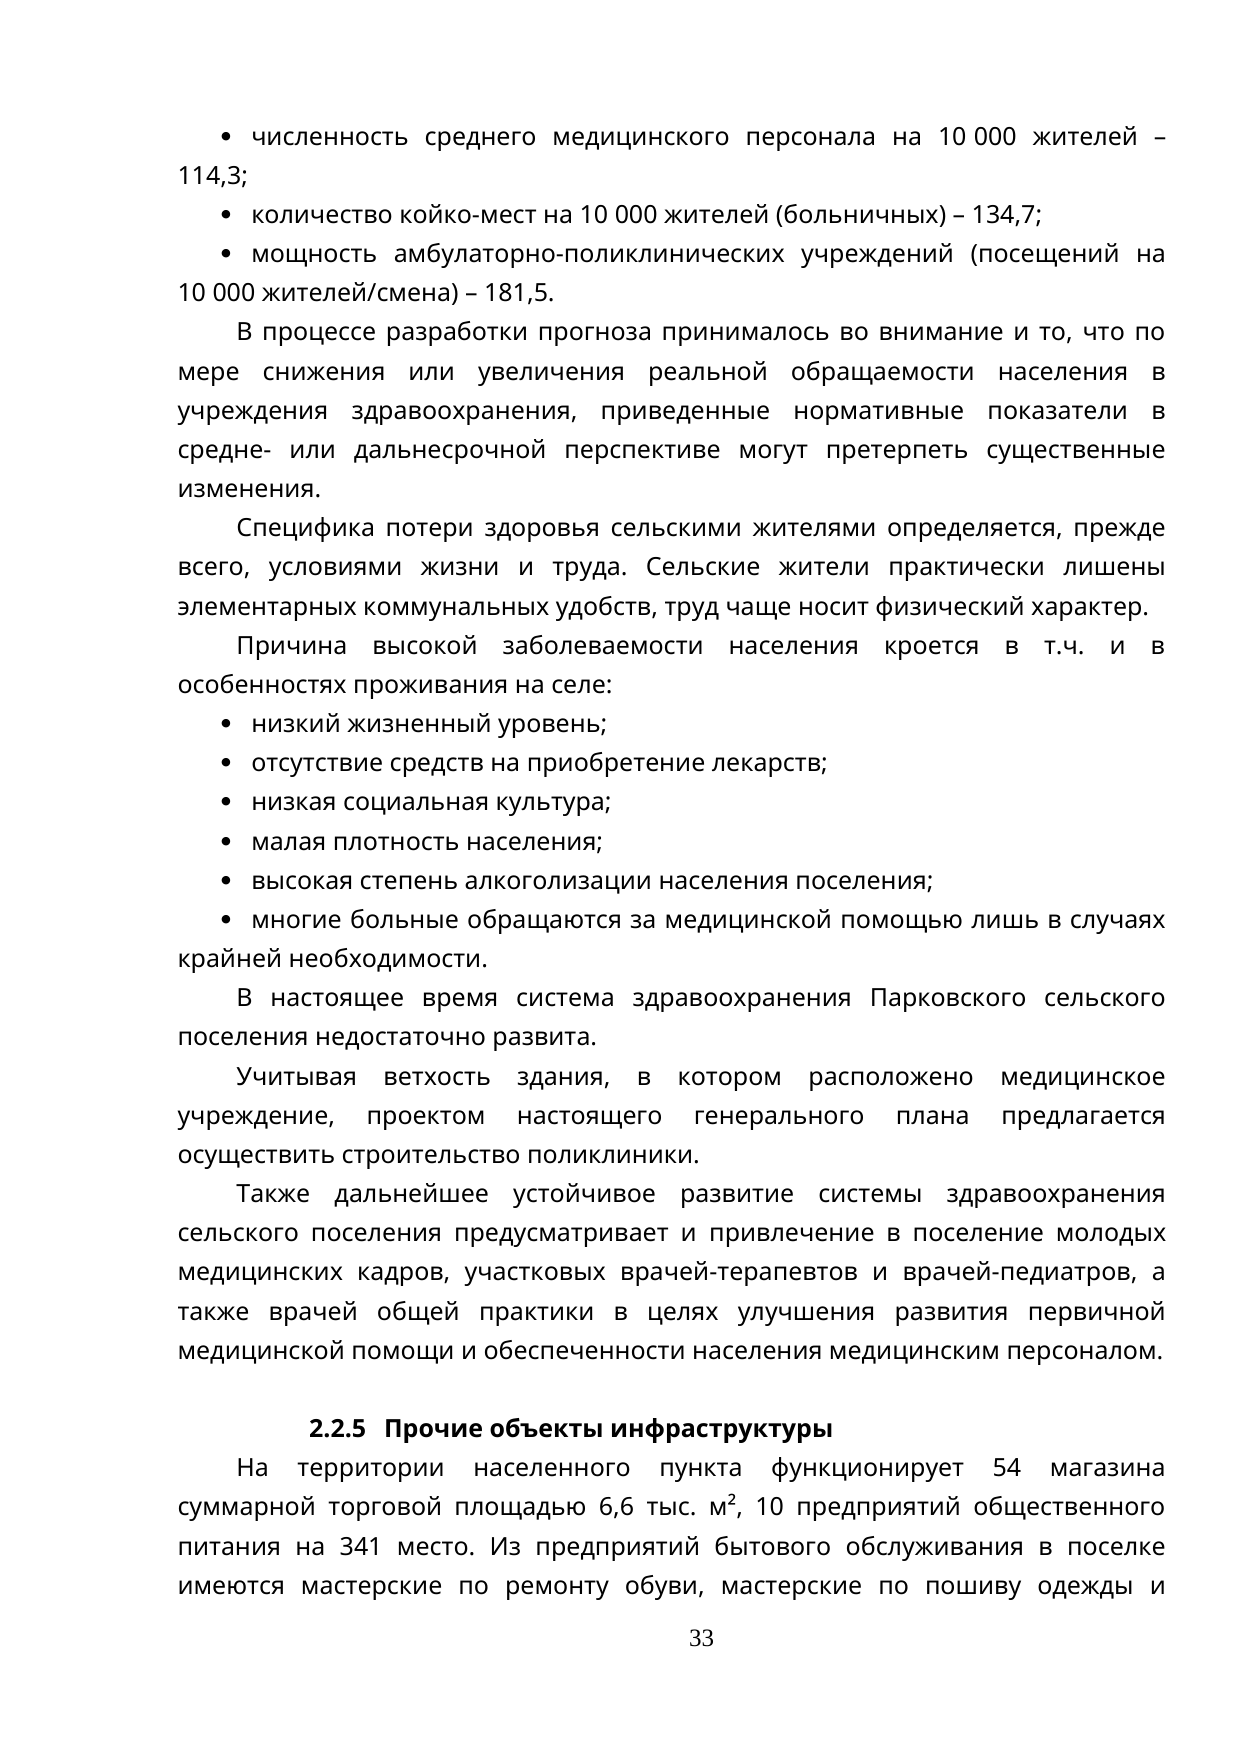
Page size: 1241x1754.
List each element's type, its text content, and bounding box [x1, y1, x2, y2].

list многие больные обращаются за медицинской помощью лишь в случаях крайней необходимости. [177, 901, 1167, 975]
text Учитывая ветхость здания, в котором расположено медицинское учреждение, проектом настоящего генерального плана предлагается осуществить строительство поликлиники. [177, 1058, 1167, 1171]
list малая плотность населения; [177, 823, 1167, 857]
subtitle Прочие объекты инфраструктуры [309, 1411, 1167, 1445]
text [177, 1450, 1167, 1601]
list численность среднего медицинского персонала на 10 000 жителей – 114,3; [177, 118, 1167, 191]
list низкая социальная культура; [177, 784, 1167, 818]
list мощность амбулаторно-поликлинических учреждений (посещений на 10 000 жителей/смена) – 181,5. [177, 236, 1167, 309]
text Специфика потери здоровья сельскими жителями определяется, прежде всего, условиями жизни и труда. Сельские жители практически лишены элементарных коммунальных удобств, труд чаще носит физический характер. [177, 510, 1167, 622]
list отсутствие средств на приобретение лекарств; [177, 745, 1167, 779]
text Причина высокой заболеваемости населения кроется в т.ч. и в особенностях проживания на селе: [177, 627, 1167, 701]
list высокая степень алкоголизации населения поселения; [177, 862, 1167, 896]
text В процессе разработки прогноза принималось во внимание и то, что по мере снижения или увеличения реальной обращаемости населения в учреждения здравоохранения, приведенные нормативные показатели в средне- или дальнесрочной перспективе могут претерпеть существенные изменения. [177, 314, 1167, 505]
list количество койко-мест на 10 000 жителей (больничных) – 134,7; [177, 196, 1167, 231]
list низкий жизненный уровень; [177, 706, 1167, 740]
text Также дальнейшее устойчивое развитие системы здравоохранения сельского поселения предусматривает и привлечение в поселение молодых медицинских кадров, участковых врачей-терапевтов и врачей-педиатров, а также врачей общей практики в целях улучшения развития первичной медицинской помощи и обеспеченности населения медицинским персоналом. [177, 1176, 1167, 1366]
text В настоящее время система здравоохранения Парковского сельского поселения недостаточно развита. [177, 980, 1167, 1053]
